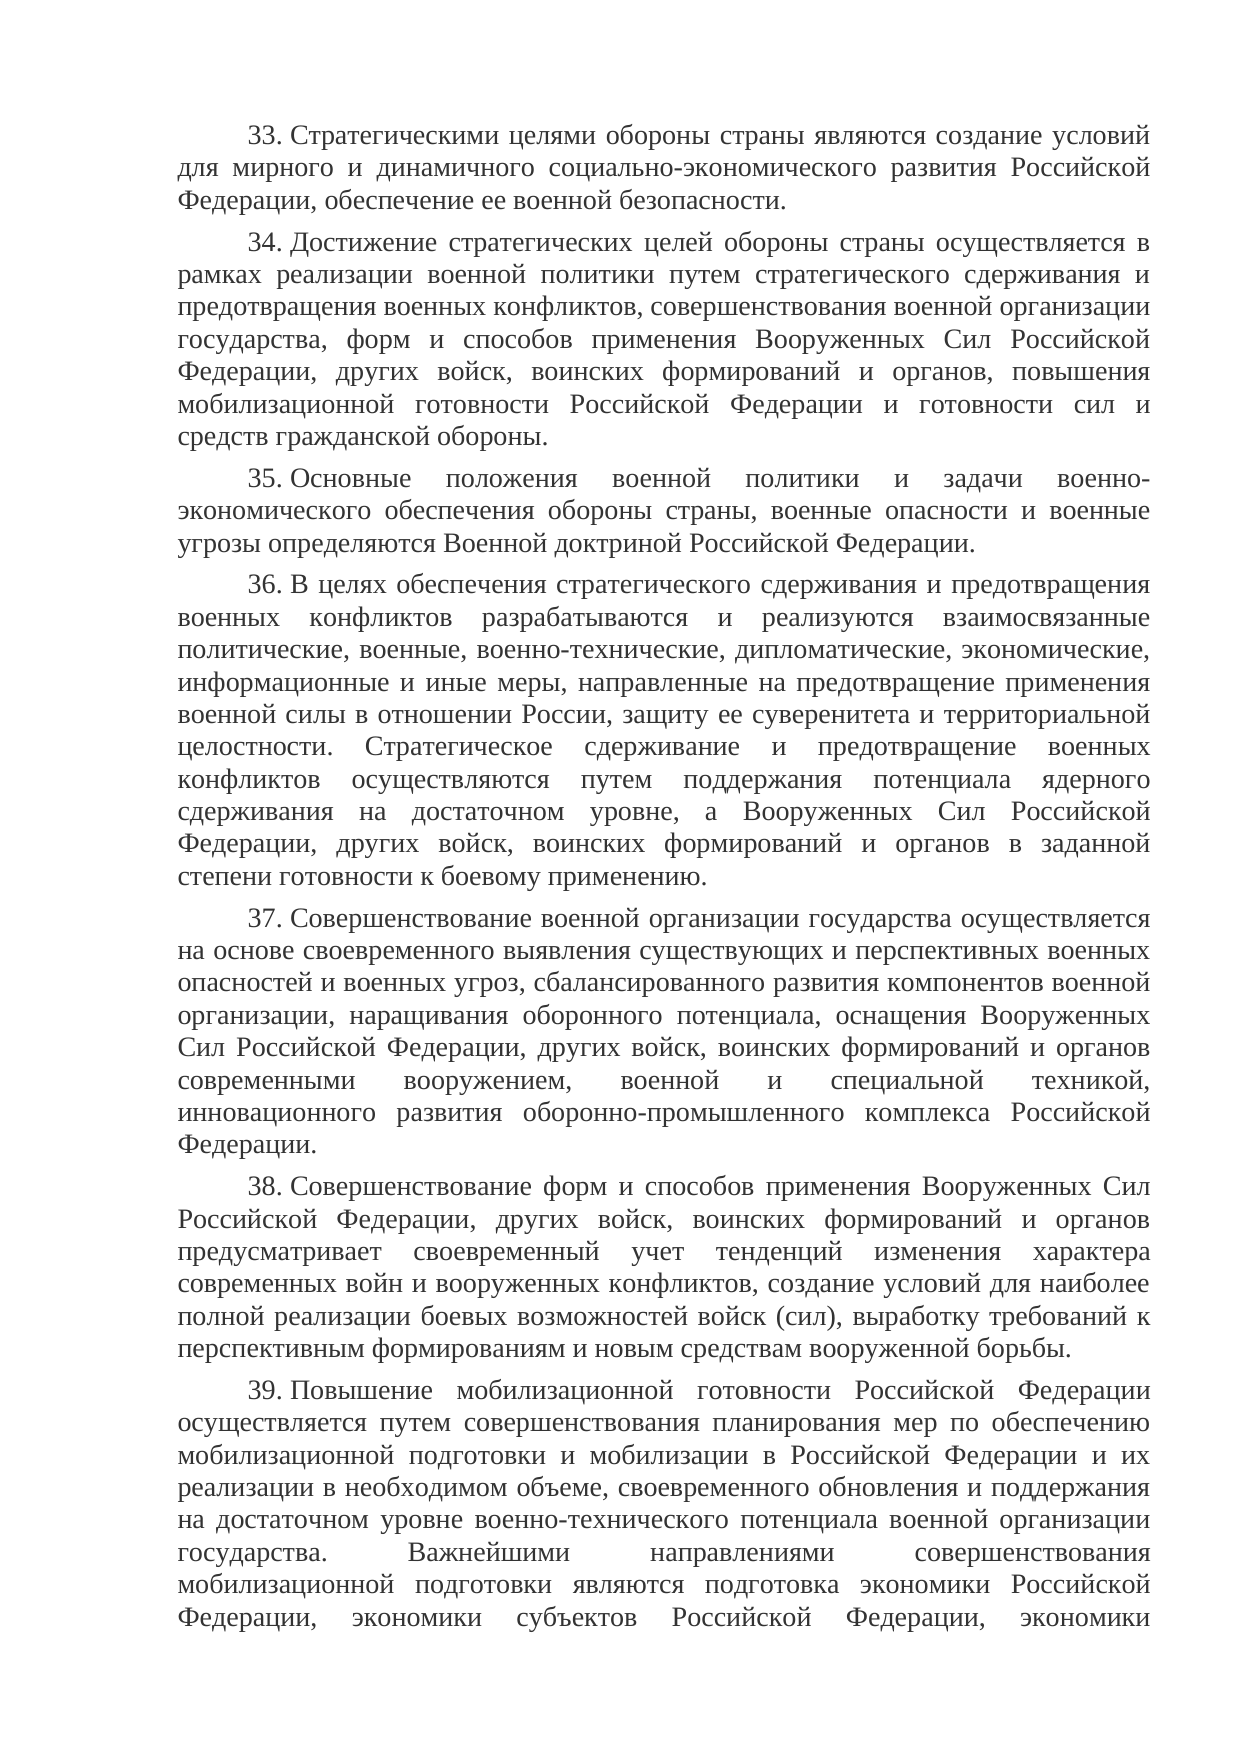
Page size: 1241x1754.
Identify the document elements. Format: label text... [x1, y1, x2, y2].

text 38. Совершенствование форм и способов применения Вооруженных Сил Российской Федерации, других войск, воинских формирований и органов предусматривает своевременный учет тенденций изменения характера современных войн и вооруженных конфликтов, создание условий для наиболее полной реализации боевых возможностей войск (сил), выработку требований к перспективным формированиям и новым средствам вооруженной борьбы. [177, 1169, 1152, 1364]
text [177, 1373, 1152, 1632]
text 34. Достижение стратегических целей обороны страны осуществляется в рамках реализации военной политики путем стратегического сдерживания и предотвращения военных конфликтов, совершенствования военной организации государства, форм и способов применения Вооруженных Сил Российской Федерации, других войск, воинских формирований и органов, повышения мобилизационной готовности Российской Федерации и готовности сил и средств гражданской обороны. [177, 225, 1152, 451]
text 37. Совершенствование военной организации государства осуществляется на основе своевременного выявления существующих и перспективных военных опасностей и военных угроз, сбалансированного развития компонентов военной организации, наращивания оборонного потенциала, оснащения Вооруженных Сил Российской Федерации, других войск, воинских формирований и органов современными вооружением, военной и специальной техникой, инновационного развития оборонно-промышленного комплекса Российской Федерации. [177, 901, 1152, 1160]
text 35. Основные положения военной политики и задачи военно-экономического обеспечения обороны страны, военные опасности и военные угрозы определяются Военной доктриной Российской Федерации. [177, 461, 1152, 558]
text 36. В целях обеспечения стратегического сдерживания и предотвращения военных конфликтов разрабатываются и реализуются взаимосвязанные политические, военные, военно-технические, дипломатические, экономические, информационные и иные меры, направленные на предотвращение применения военной силы в отношении России, защиту ее суверенитета и территориальной целостности. Стратегическое сдерживание и предотвращение военных конфликтов осуществляются путем поддержания потенциала ядерного сдерживания на достаточном уровне, а Вооруженных Сил Российской Федерации, других войск, воинских формирований и органов в заданной степени готовности к боевому применению. [177, 567, 1152, 891]
text 33. Стратегическими целями обороны страны являются создание условий для мирного и динамичного социально-экономического развития Российской Федерации, обеспечение ее военной безопасности. [177, 118, 1152, 215]
